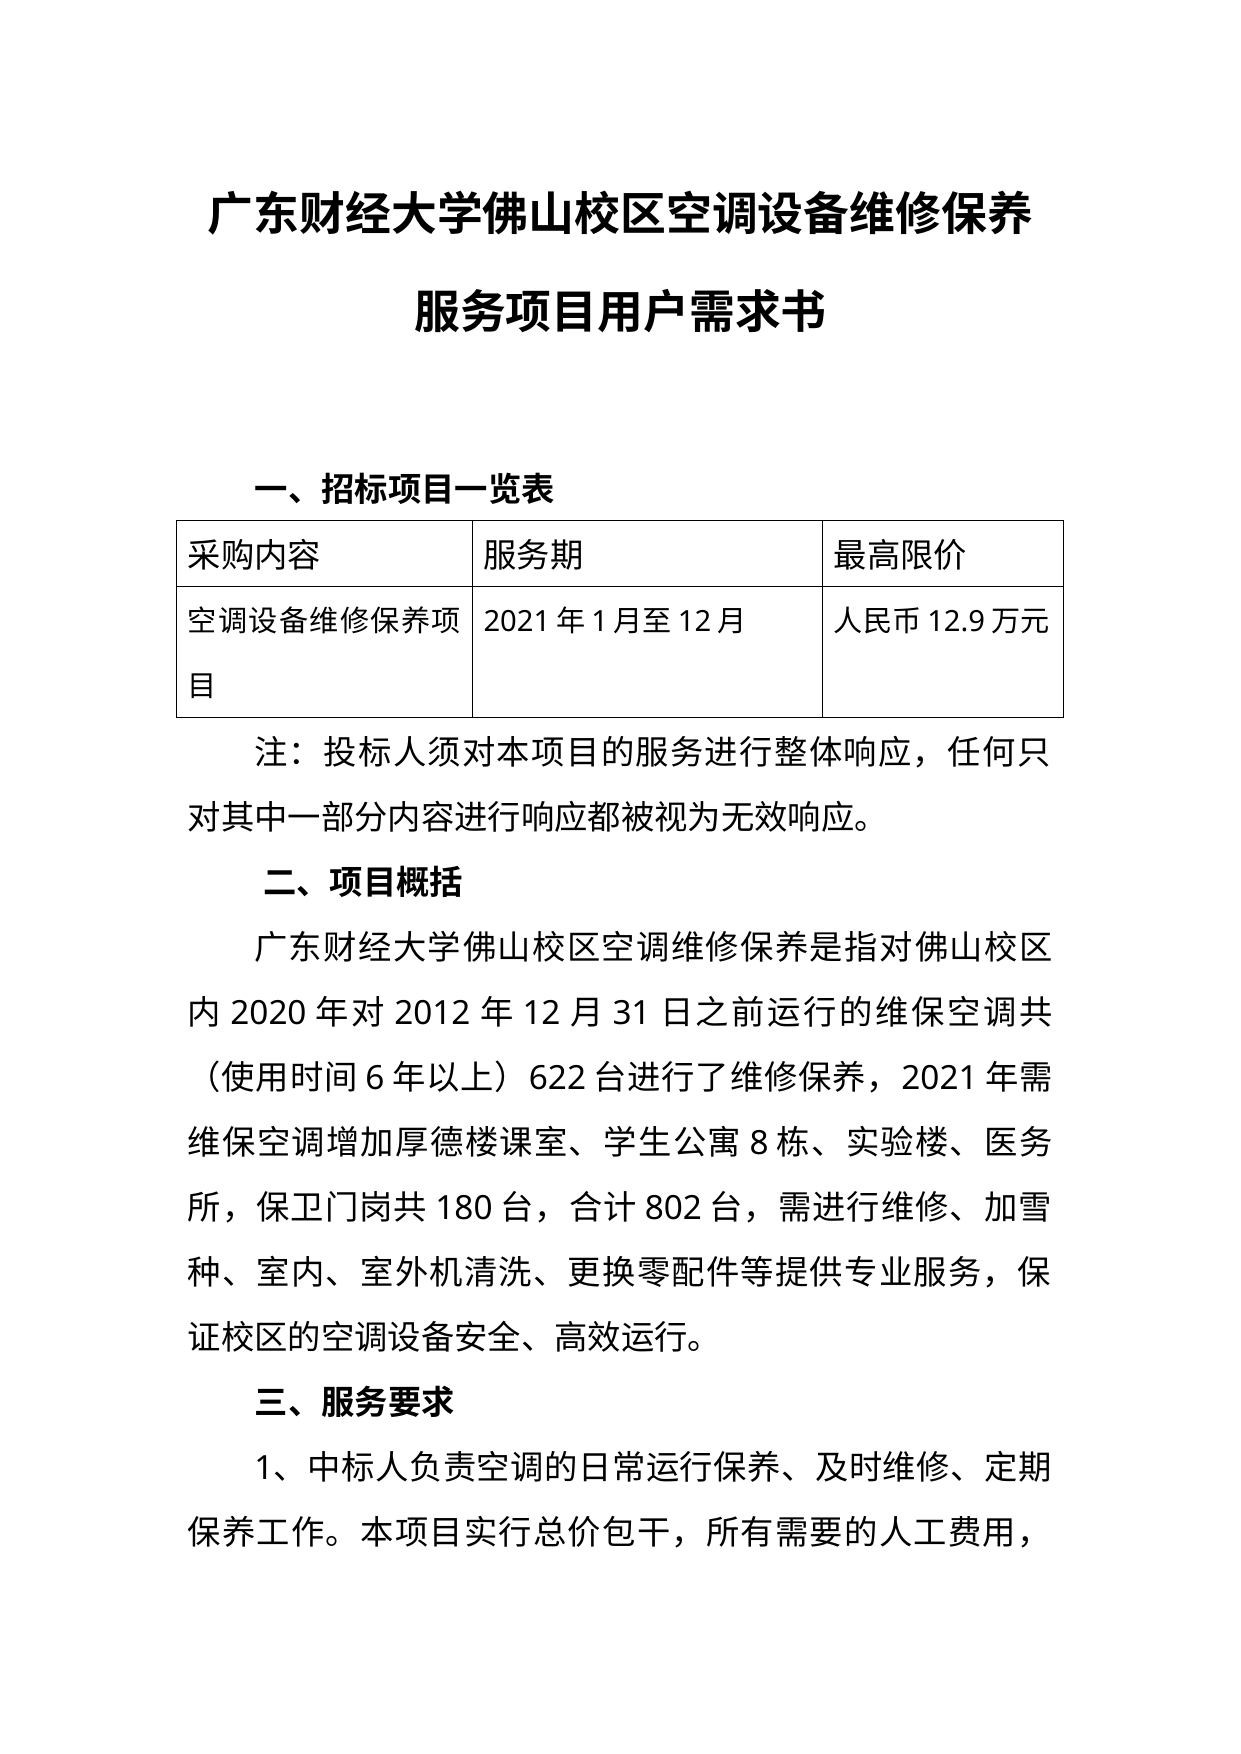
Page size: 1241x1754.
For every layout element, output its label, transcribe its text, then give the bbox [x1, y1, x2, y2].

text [187, 1433, 1053, 1563]
table_header 采购内容 [177, 521, 472, 586]
table_header 最高限价 [823, 521, 1063, 586]
text 三、服务要求 [187, 1368, 1053, 1433]
text 广东财经大学佛山校区空调维修保养是指对佛山校区内2020年对2012年12月31日之前运行的维保空调共（使用时间6年以上）622台进行了维修保养，2021年需维保空调增加厚德楼课室、学生公寓8栋、实验楼、医务所，保卫门岗共180台，合计802台，需进行维修、加雪种、室内、室外机清洗、更换零配件等提供专业服务，保证校区的空调设备安全、高效运行。 [187, 913, 1053, 1368]
text 广东财经大学佛山校区空调设备维修保养服务项目用户需求书 [187, 162, 1053, 357]
table_cell 空调设备维修保养项目 [177, 587, 472, 717]
table_cell 人民币12.9万元 [823, 587, 1063, 717]
table_header 服务期 [473, 521, 822, 586]
table_cell 2021年1月至12月 [473, 587, 822, 717]
text 注：投标人须对本项目的服务进行整体响应，任何只对其中一部分内容进行响应都被视为无效响应。 [187, 718, 1053, 848]
text 一、招标项目一览表 [187, 454, 1053, 519]
text 二、项目概括 [187, 848, 1053, 913]
